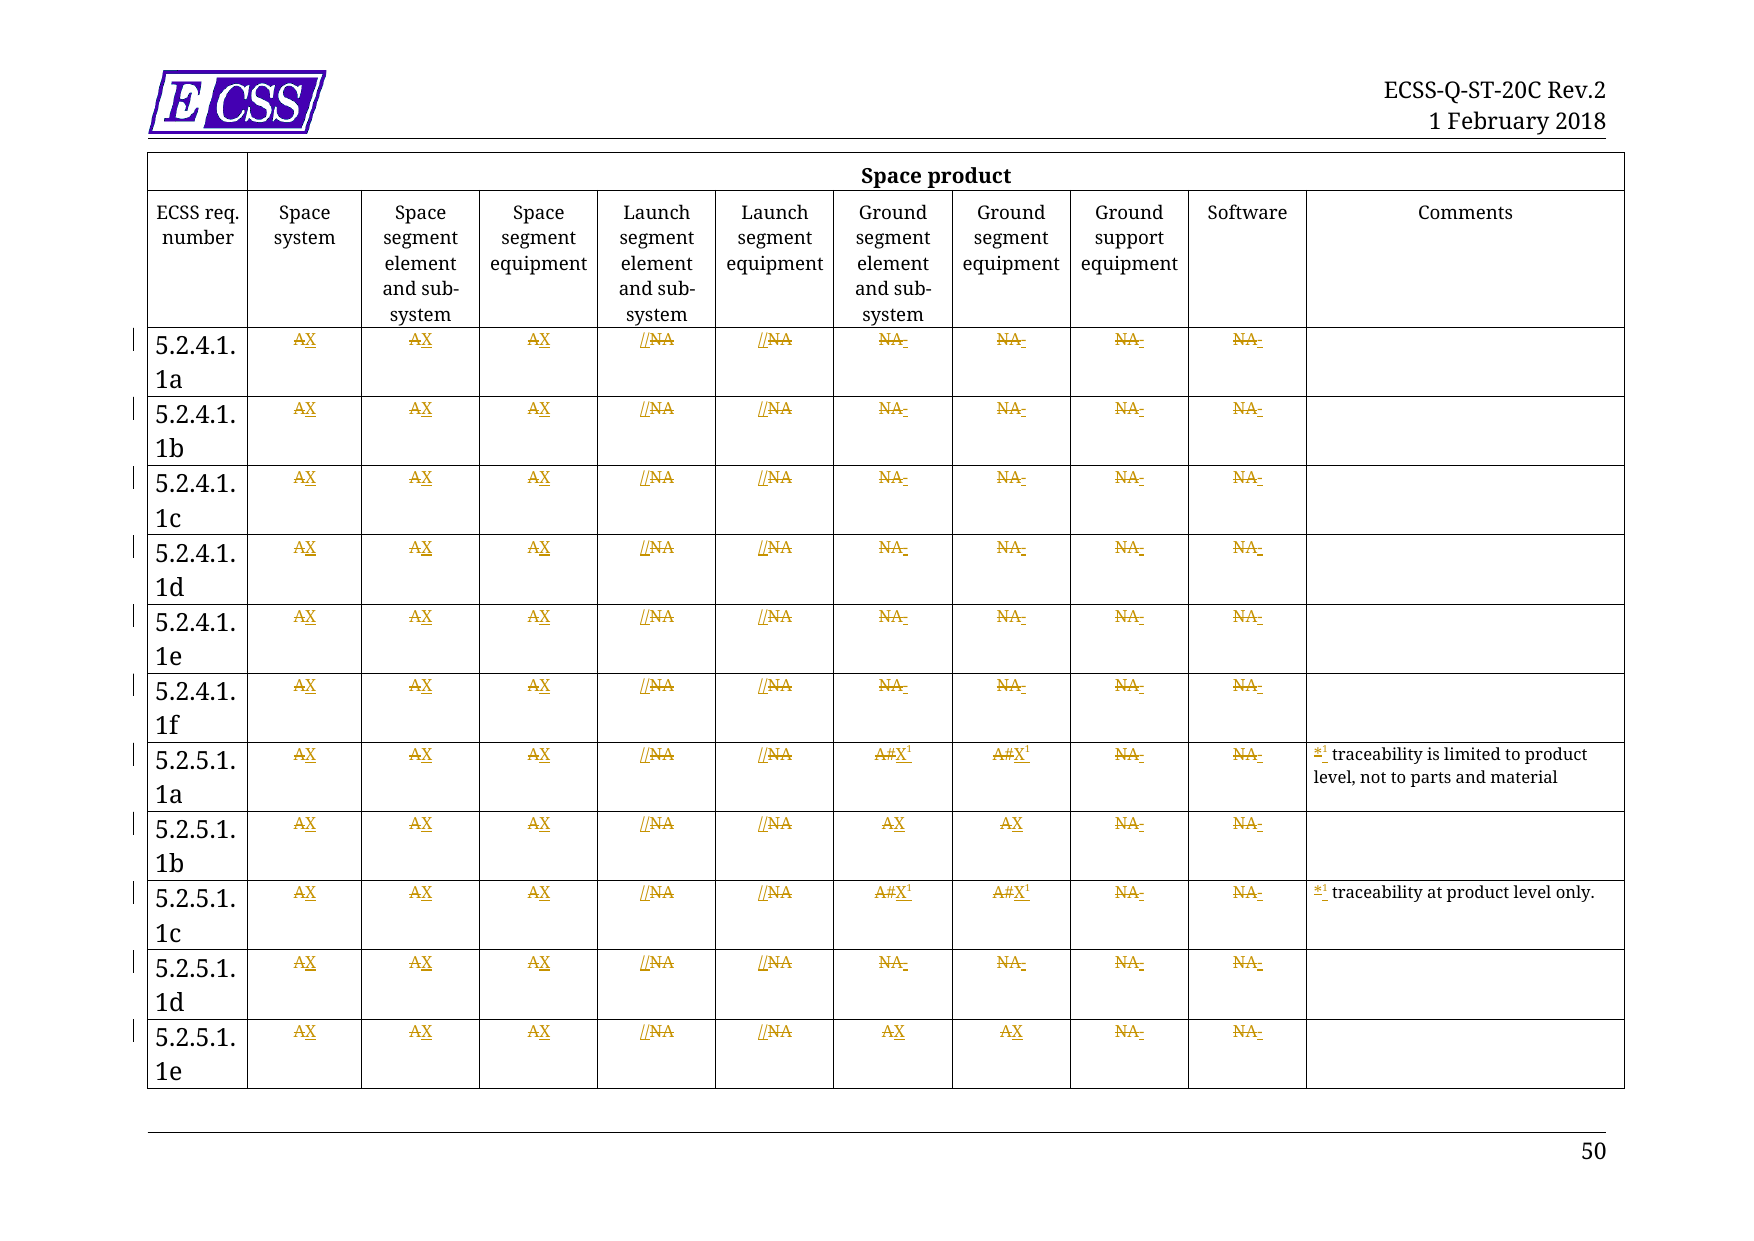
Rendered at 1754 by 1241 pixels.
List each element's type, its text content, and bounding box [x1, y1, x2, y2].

table_cell [953, 605, 1070, 673]
table_cell [598, 466, 715, 534]
table_cell [953, 950, 1070, 1018]
table_cell [1071, 743, 1188, 811]
table_cell [953, 812, 1070, 880]
table_cell Software [1189, 191, 1306, 327]
table_cell [480, 328, 597, 396]
table_cell [1071, 881, 1188, 949]
table_cell [834, 950, 952, 1018]
table_cell [248, 674, 361, 742]
table_cell [716, 950, 833, 1018]
table_cell [248, 466, 361, 534]
table_cell [480, 397, 597, 465]
table_cell [1307, 674, 1624, 742]
table_cell ECSS req. number [148, 191, 247, 327]
table_cell [716, 812, 833, 880]
table_cell [1307, 328, 1624, 396]
table_cell [248, 950, 361, 1018]
table_cell [480, 1020, 597, 1088]
table_cell Ground segment element and sub-system [834, 191, 952, 327]
table_cell 5.2.4b [148, 397, 247, 465]
table_cell [716, 1020, 833, 1088]
table_cell [1189, 466, 1306, 534]
table_cell [362, 535, 479, 603]
table_cell [834, 328, 952, 396]
table_cell [953, 881, 1070, 949]
table_cell 5.2.4e [148, 605, 247, 673]
table_cell [716, 881, 833, 949]
table_cell traceability is limited to product level, not to parts and material [1307, 743, 1624, 811]
picture [148, 70, 327, 134]
table_cell [834, 466, 952, 534]
table_cell Comments [1307, 191, 1624, 327]
table_cell [362, 674, 479, 742]
table_cell [248, 1020, 361, 1088]
table_cell [362, 605, 479, 673]
table_cell [362, 1020, 479, 1088]
table_cell [598, 812, 715, 880]
table_cell [480, 743, 597, 811]
table_cell [248, 812, 361, 880]
table_cell [598, 881, 715, 949]
table_cell [834, 397, 952, 465]
table_cell [1189, 743, 1306, 811]
table_cell [953, 535, 1070, 603]
table_cell [248, 605, 361, 673]
table_cell [248, 397, 361, 465]
table_cell [480, 605, 597, 673]
table_cell [1307, 397, 1624, 465]
table_cell [598, 674, 715, 742]
table_cell [598, 950, 715, 1018]
table_cell traceability at product level only. [1307, 881, 1624, 949]
table_cell [834, 812, 952, 880]
table_cell [1189, 328, 1306, 396]
table_cell [1071, 950, 1188, 1018]
table_cell [1189, 397, 1306, 465]
table_cell Ground segment equipment [953, 191, 1070, 327]
table_cell [953, 743, 1070, 811]
table_cell 5.2.5e [148, 1020, 247, 1088]
table_cell [953, 466, 1070, 534]
table_cell [1189, 1020, 1306, 1088]
table_cell 5.2.4c [148, 466, 247, 534]
table_cell [598, 535, 715, 603]
table_cell [1071, 328, 1188, 396]
table_cell [1071, 466, 1188, 534]
table_cell [716, 397, 833, 465]
table_cell [1189, 881, 1306, 949]
table_cell [1071, 674, 1188, 742]
table_cell [834, 1020, 952, 1088]
table_cell [953, 328, 1070, 396]
table_cell Space system [248, 191, 361, 327]
table_header Space product [248, 153, 1624, 190]
table_cell [248, 328, 361, 396]
table_cell Space segment equipment [480, 191, 597, 327]
table_cell [716, 328, 833, 396]
table_cell [480, 812, 597, 880]
table_cell 5.2.5a [148, 743, 247, 811]
table_cell [1307, 605, 1624, 673]
table_cell [716, 535, 833, 603]
table_cell [480, 674, 597, 742]
table_cell [953, 674, 1070, 742]
table_cell [1307, 812, 1624, 880]
table_cell [248, 743, 361, 811]
table_cell [1071, 397, 1188, 465]
table_cell [598, 605, 715, 673]
table_cell [1071, 605, 1188, 673]
table_cell [598, 743, 715, 811]
table_cell [1071, 1020, 1188, 1088]
table_cell Launch segment element and sub-system [598, 191, 715, 327]
table_cell [362, 812, 479, 880]
table_cell [1307, 950, 1624, 1018]
table_cell [1307, 1020, 1624, 1088]
table_cell [1189, 605, 1306, 673]
table_cell [1071, 535, 1188, 603]
table_cell [362, 950, 479, 1018]
table_cell [480, 881, 597, 949]
table_cell 5.2.4f [148, 674, 247, 742]
table_cell [598, 328, 715, 396]
table_cell [1189, 812, 1306, 880]
table_cell [716, 605, 833, 673]
table_cell [1189, 950, 1306, 1018]
table_cell [248, 881, 361, 949]
table_cell [598, 397, 715, 465]
table_cell [480, 466, 597, 534]
table_cell [1189, 674, 1306, 742]
table_cell [953, 1020, 1070, 1088]
table_cell [1189, 535, 1306, 603]
table_cell [362, 466, 479, 534]
table_cell Ground support equipment [1071, 191, 1188, 327]
table_cell 5.2.5c [148, 881, 247, 949]
table_cell 5.2.5b [148, 812, 247, 880]
table_cell Launch segment equipment [716, 191, 833, 327]
table_cell [362, 881, 479, 949]
table_cell [834, 605, 952, 673]
table_cell [716, 466, 833, 534]
table_cell [716, 743, 833, 811]
table_cell [716, 674, 833, 742]
table_cell [362, 743, 479, 811]
table_cell [1071, 812, 1188, 880]
table_cell [834, 881, 952, 949]
table_cell [248, 535, 361, 603]
table_cell [480, 535, 597, 603]
table_header [148, 153, 247, 190]
table_cell [1307, 535, 1624, 603]
table_cell [834, 674, 952, 742]
table_cell [953, 397, 1070, 465]
table_cell [834, 743, 952, 811]
table_cell [598, 1020, 715, 1088]
table_cell 5.2.5d [148, 950, 247, 1018]
table_cell [1307, 466, 1624, 534]
table_cell 5.2.4d [148, 535, 247, 603]
table_cell Space segment element and sub-system [362, 191, 479, 327]
table_cell [834, 535, 952, 603]
table_cell [480, 950, 597, 1018]
table_cell [362, 328, 479, 396]
table_cell 5.2.4a [148, 328, 247, 396]
table_cell [362, 397, 479, 465]
